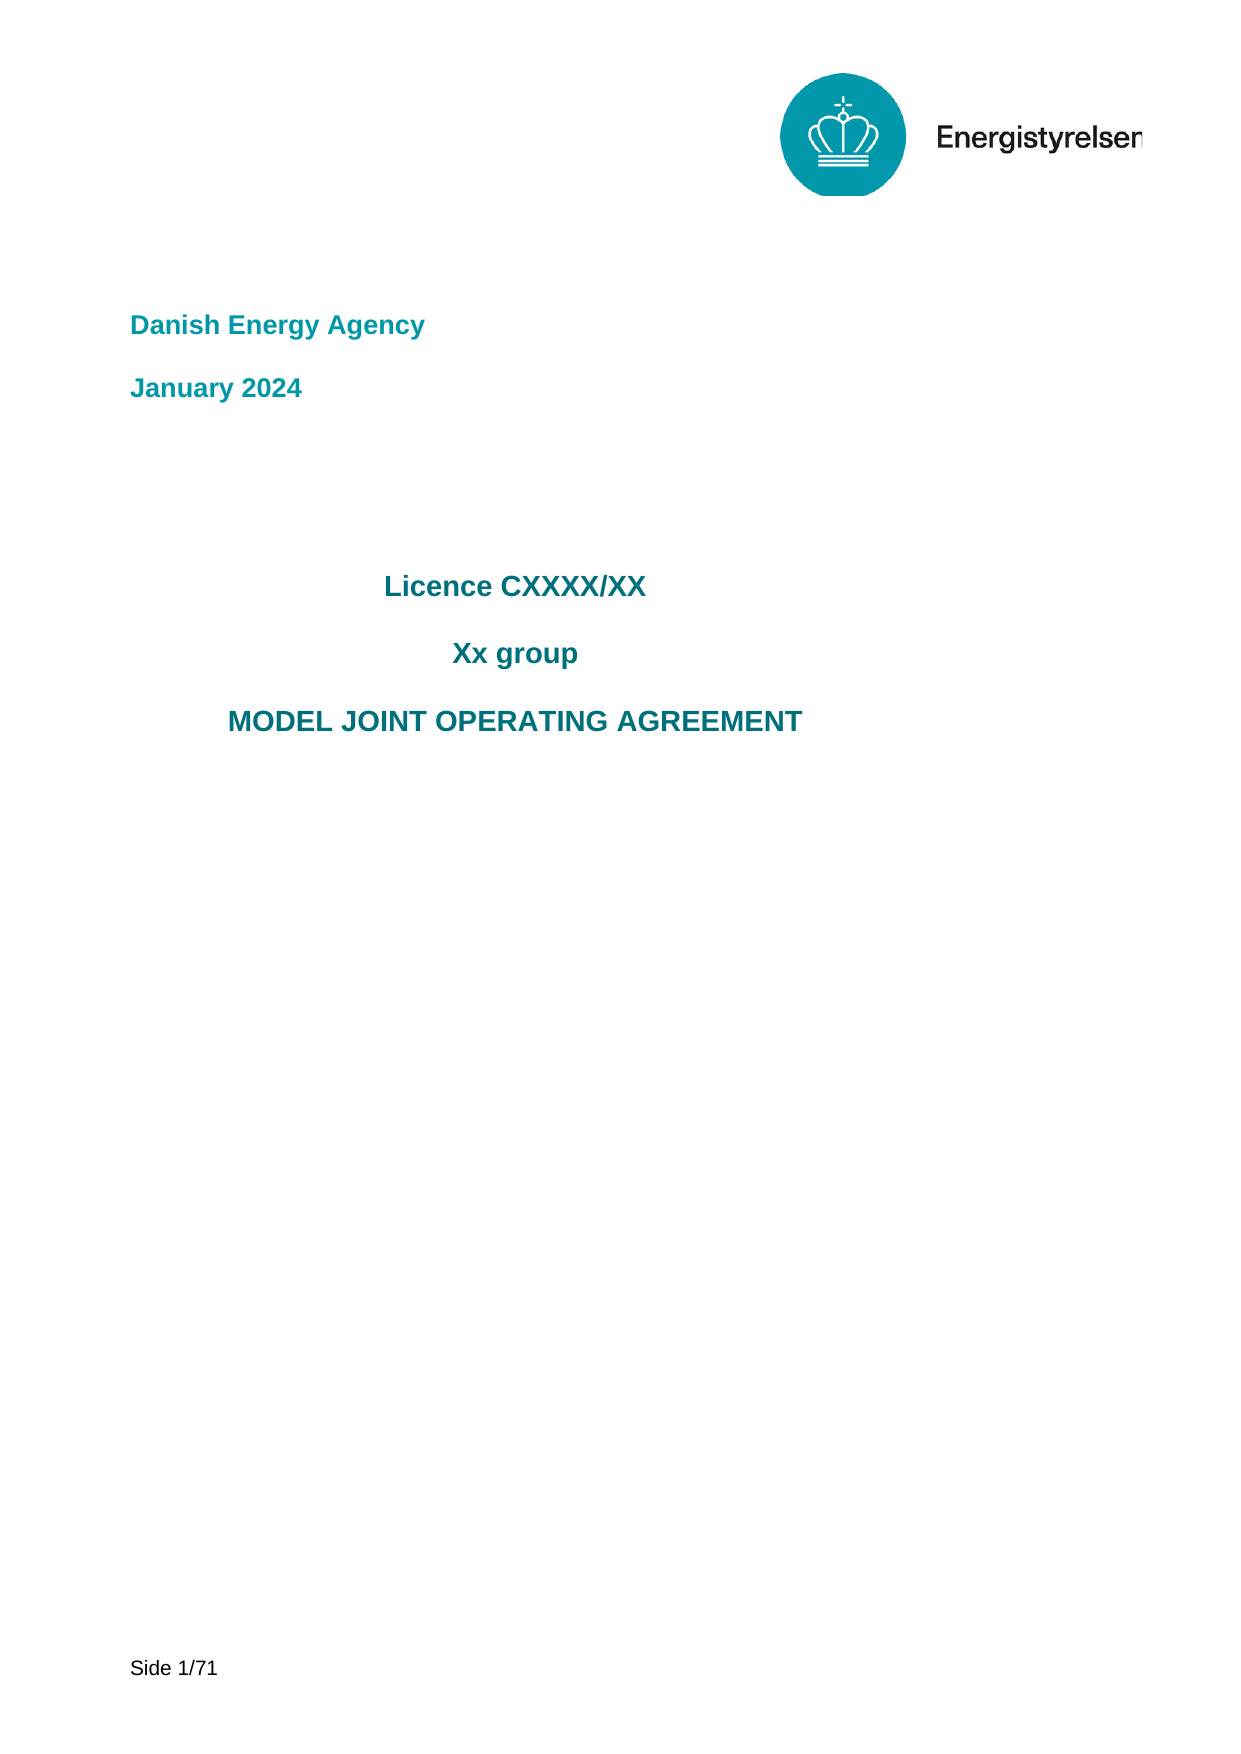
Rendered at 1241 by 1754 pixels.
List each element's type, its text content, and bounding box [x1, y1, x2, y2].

subtitle Danish Energy Agency January 2024 [130, 309, 901, 403]
subtitle Licence CXXXX/XX Xx group MODEL JOINT OPERATING AGREEMENT [130, 569, 901, 737]
picture [780, 73, 1143, 196]
